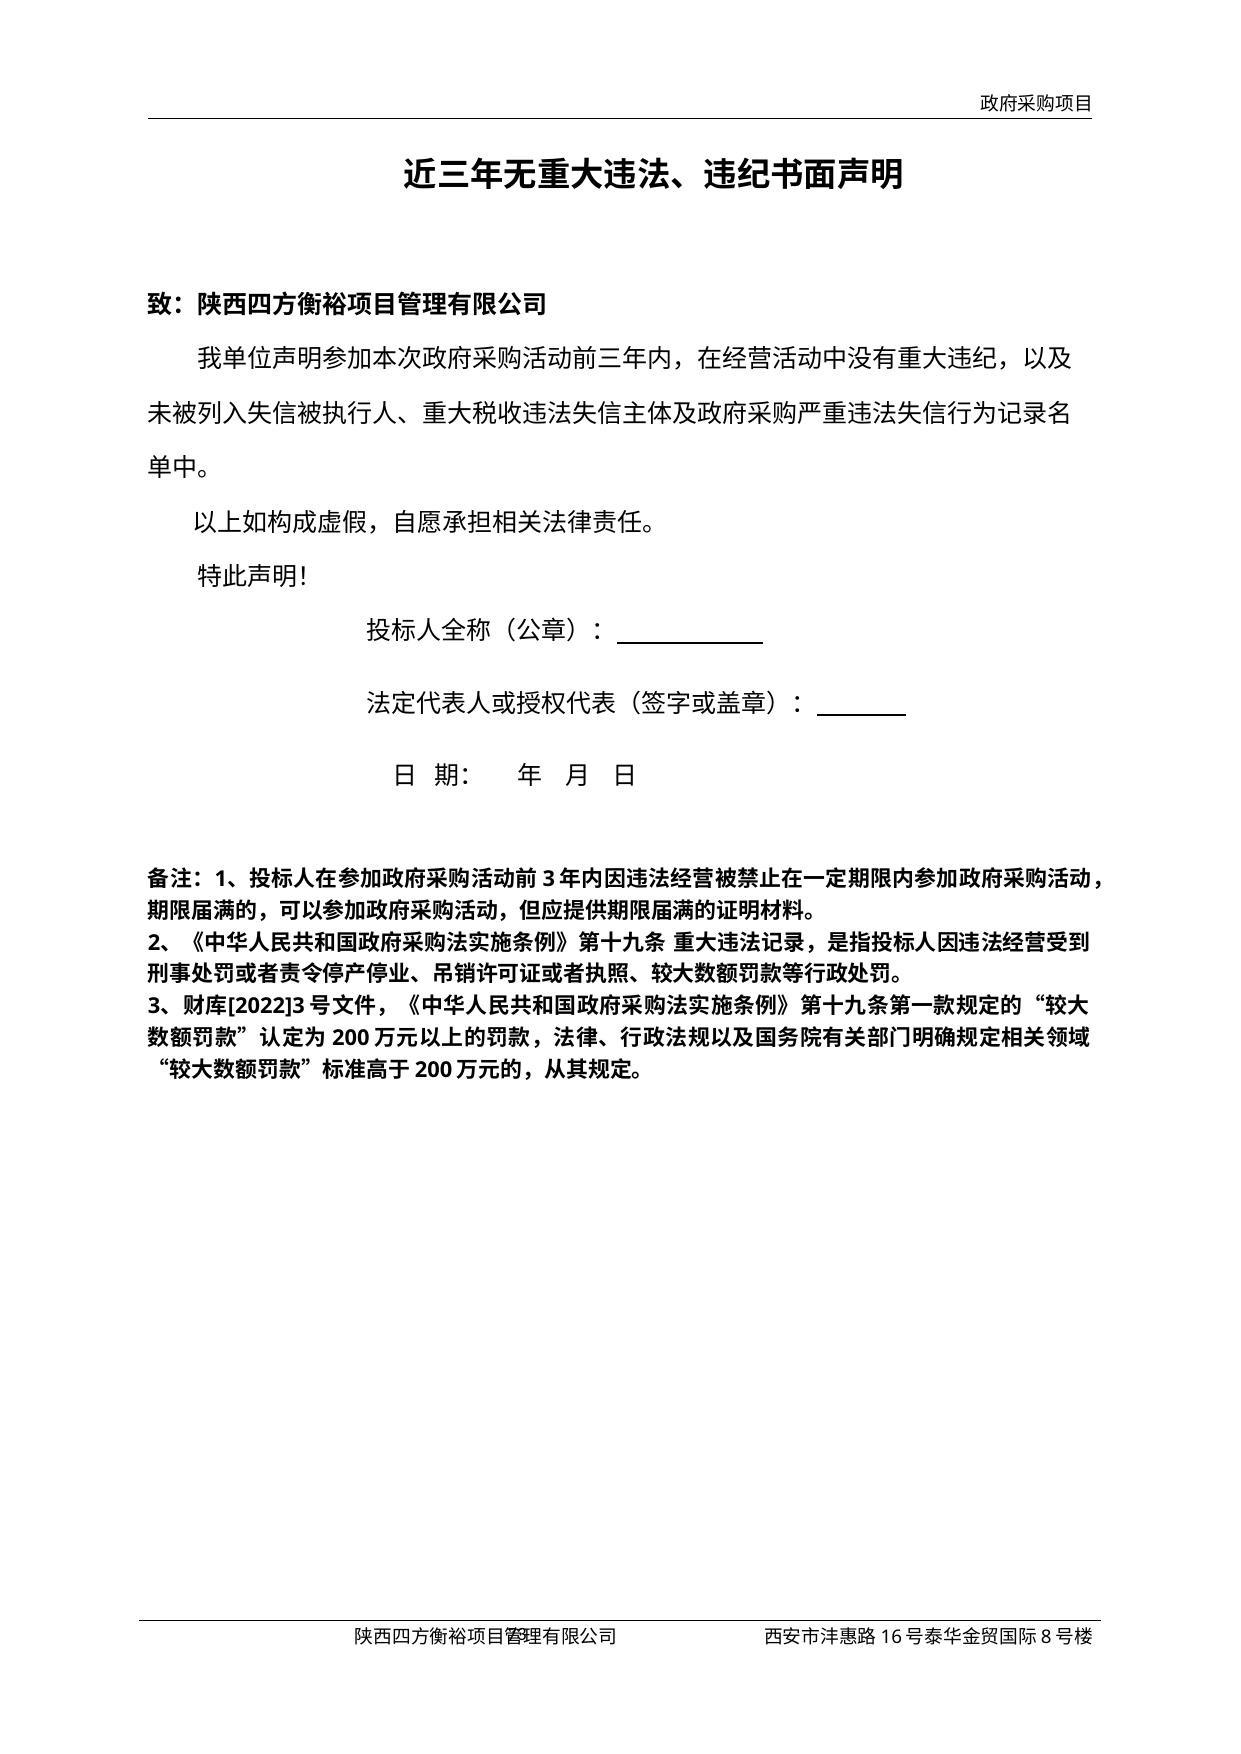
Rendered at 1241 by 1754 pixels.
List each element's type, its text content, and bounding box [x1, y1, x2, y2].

text 3、财库[2022]3号文件，《中华人民共和国政府采购法实施条例》第十九条第一款规定的“较大数额罚款”认定为200万元以上的罚款，法律、行政法规以及国务院有关部门明确规定相关领域“较大数额罚款”标准高于200万元的，从其规定。 [148, 988, 1092, 1083]
text 日 期： 年 月 日 [148, 756, 1092, 792]
text 法定代表人或授权代表（签字或盖章）： [148, 683, 1092, 719]
text 以上如构成虚假，自愿承担相关法律责任。 [148, 502, 1092, 538]
text 备注：1、投标人在参加政府采购活动前3年内因违法经营被禁止在一定期限内参加政府采购活动，期限届满的，可以参加政府采购活动，但应提供期限届满的证明材料。 [148, 861, 1092, 924]
text 致：陕西四方衡裕项目管理有限公司 [148, 284, 1092, 321]
text 2、《中华人民共和国政府采购法实施条例》第十九条 重大违法记录，是指投标人因违法经营受到刑事处罚或者责令停产停业、吊销许可证或者执照、较大数额罚款等行政处罚。 [148, 924, 1092, 988]
text 近三年无重大违法、违纪书面声明 [148, 148, 1092, 196]
text 我单位声明参加本次政府采购活动前三年内，在经营活动中没有重大违纪，以及未被列入失信被执行人、重大税收违法失信主体及政府采购严重违法失信行为记录名单中。 [148, 339, 1092, 484]
text 投标人全称（公章）： [148, 611, 1092, 647]
text 特此声明！ [148, 556, 1092, 593]
